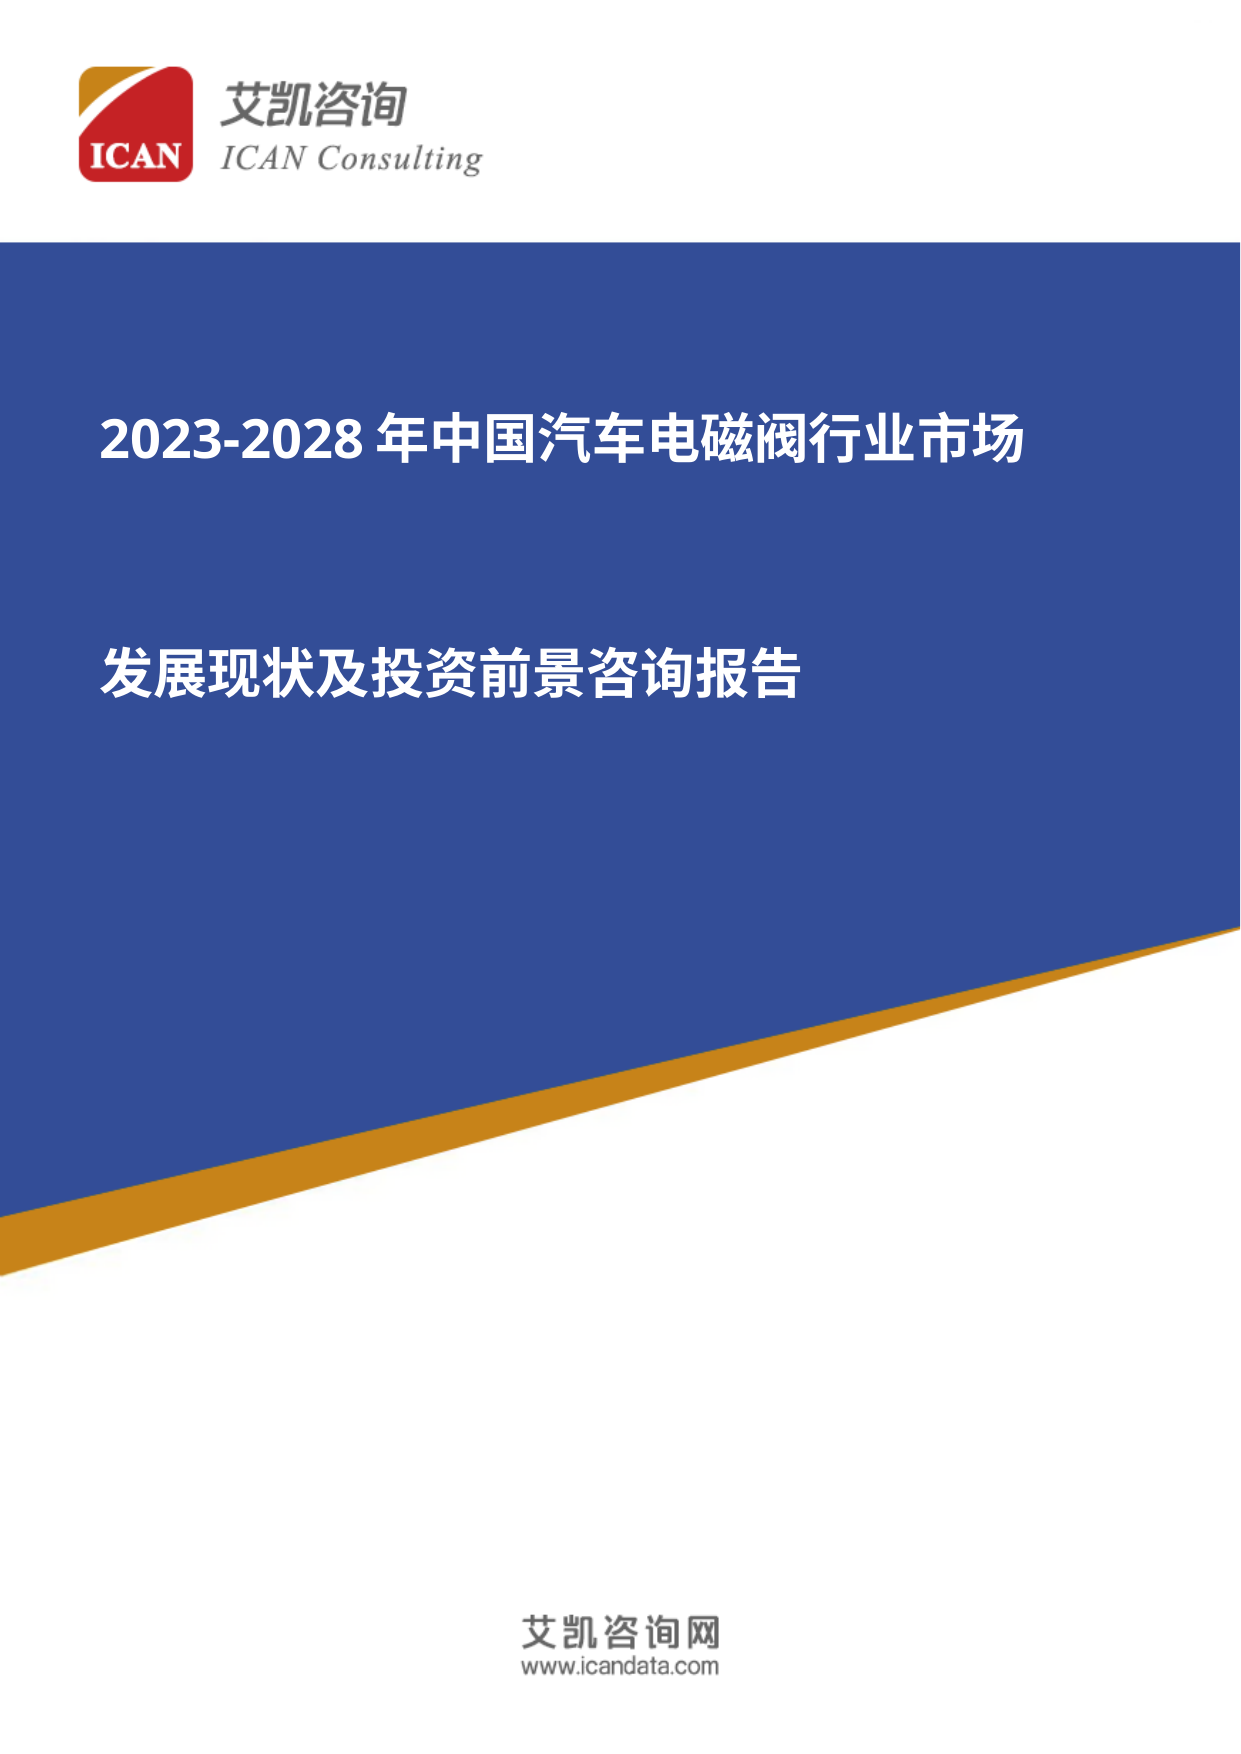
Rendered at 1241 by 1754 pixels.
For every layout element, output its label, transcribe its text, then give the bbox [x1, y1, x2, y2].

subtitle 2023-2028年中国汽车电磁阀行业市场发展现状及投资前景咨询报告 [99, 386, 1053, 718]
picture [0, 5, 1241, 1754]
